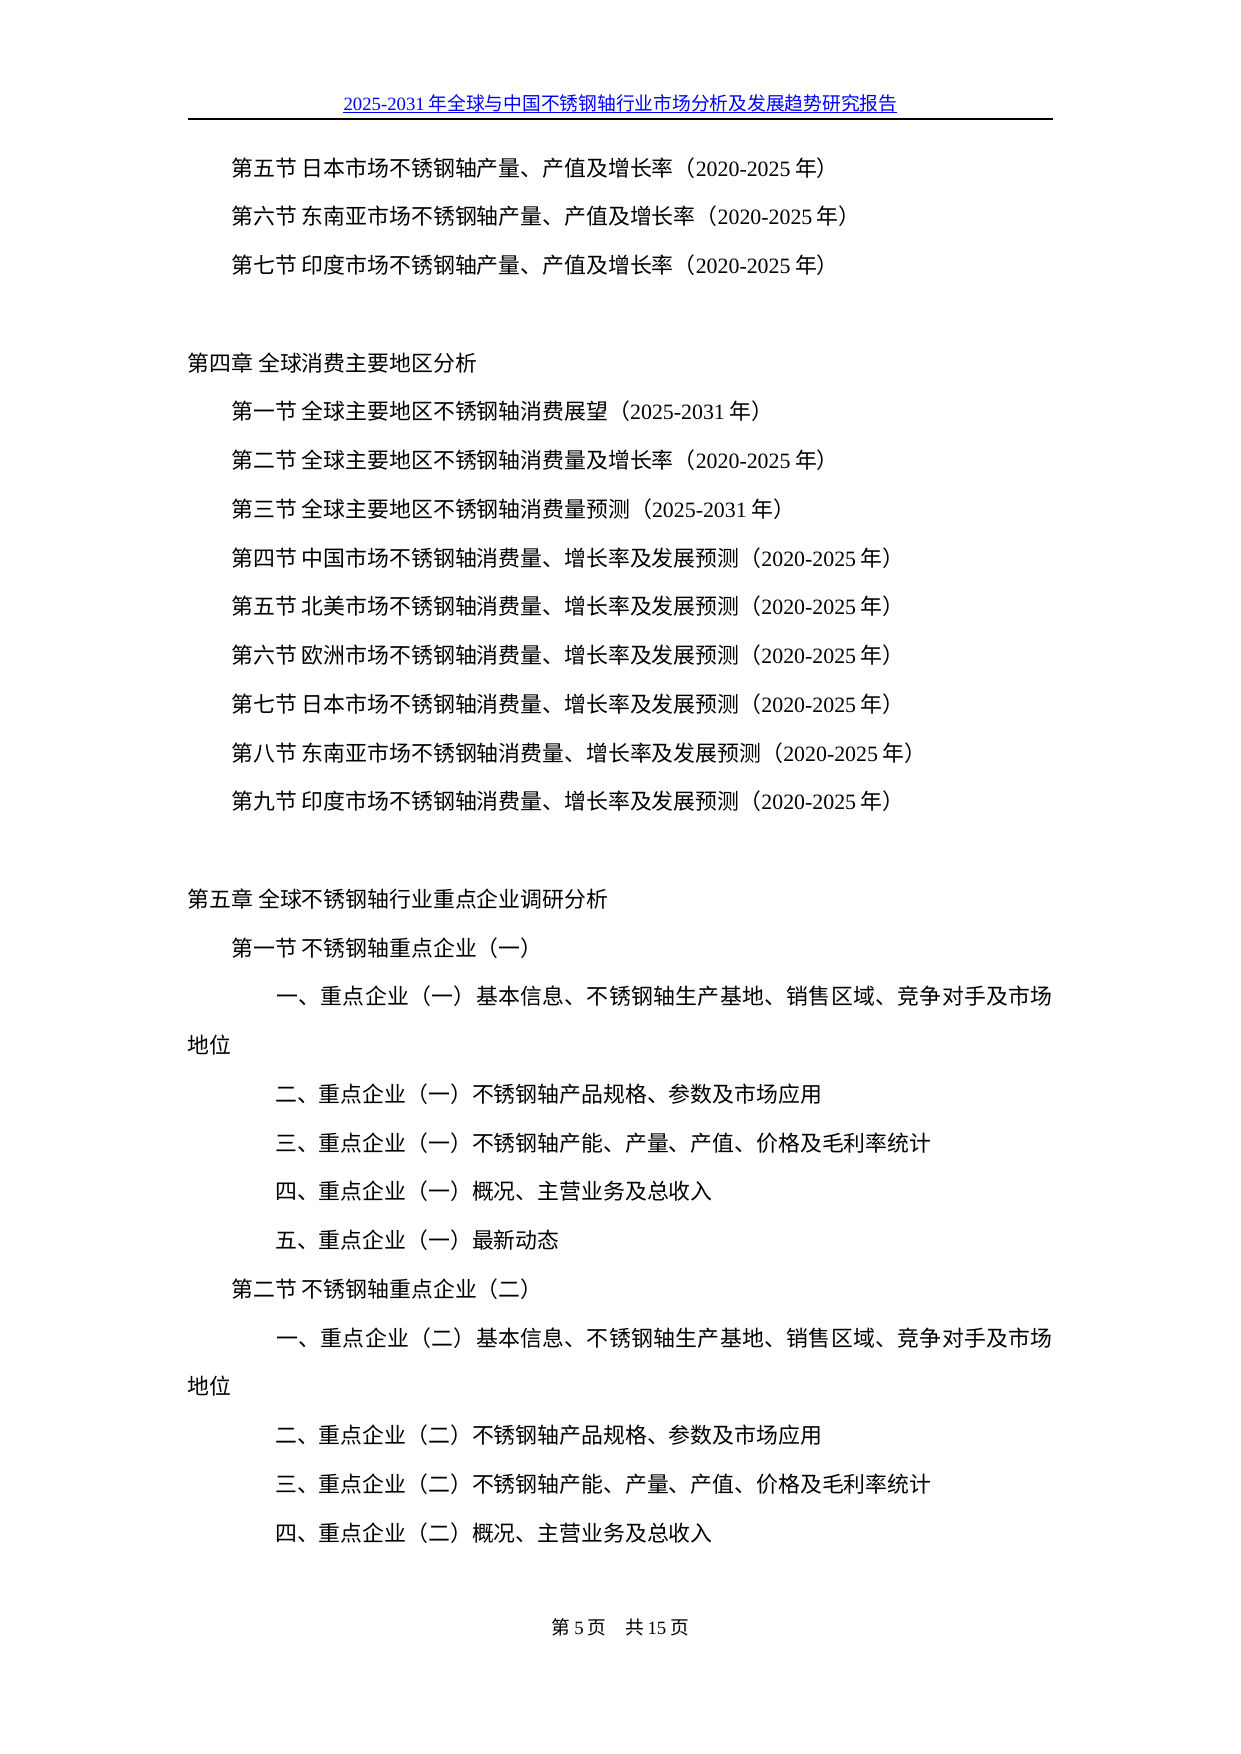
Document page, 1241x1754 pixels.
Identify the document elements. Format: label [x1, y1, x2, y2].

text [187, 150, 1053, 1548]
